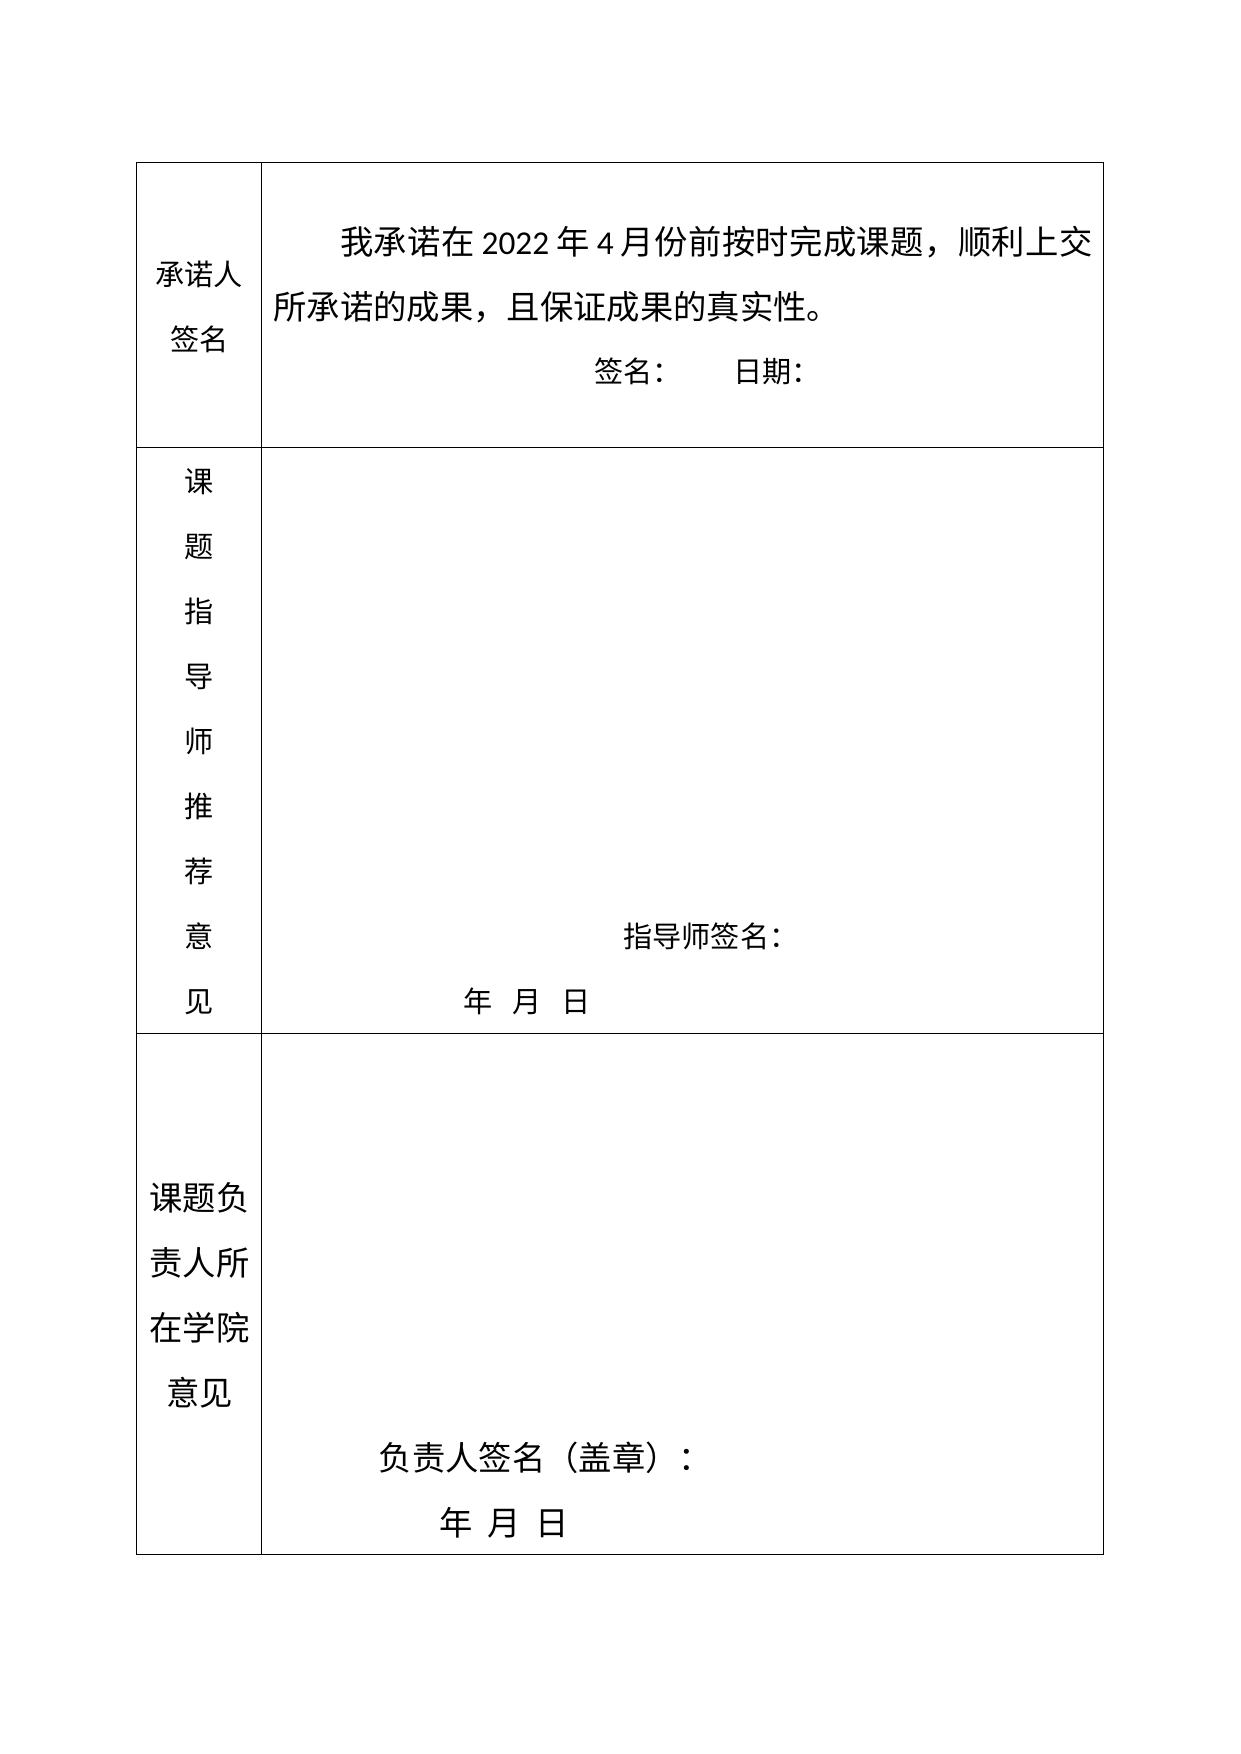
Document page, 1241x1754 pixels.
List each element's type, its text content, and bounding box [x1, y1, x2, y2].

table_cell 课 题 指 导 师 推 荐 意 见 [137, 448, 261, 1033]
table_cell 负责人签名（盖章）： 年 月 日 [262, 1034, 1103, 1554]
table_cell 我承诺在2022年4月份前按时完成课题，顺利上交所承诺的成果，且保证成果的真实性。 签名： 日期： [262, 163, 1103, 447]
table_cell 承诺人签名 [137, 163, 261, 447]
table_cell 课题负责人所在学院意见 [137, 1034, 261, 1554]
table_cell 指导师签名： 年 月 日 [262, 448, 1103, 1033]
